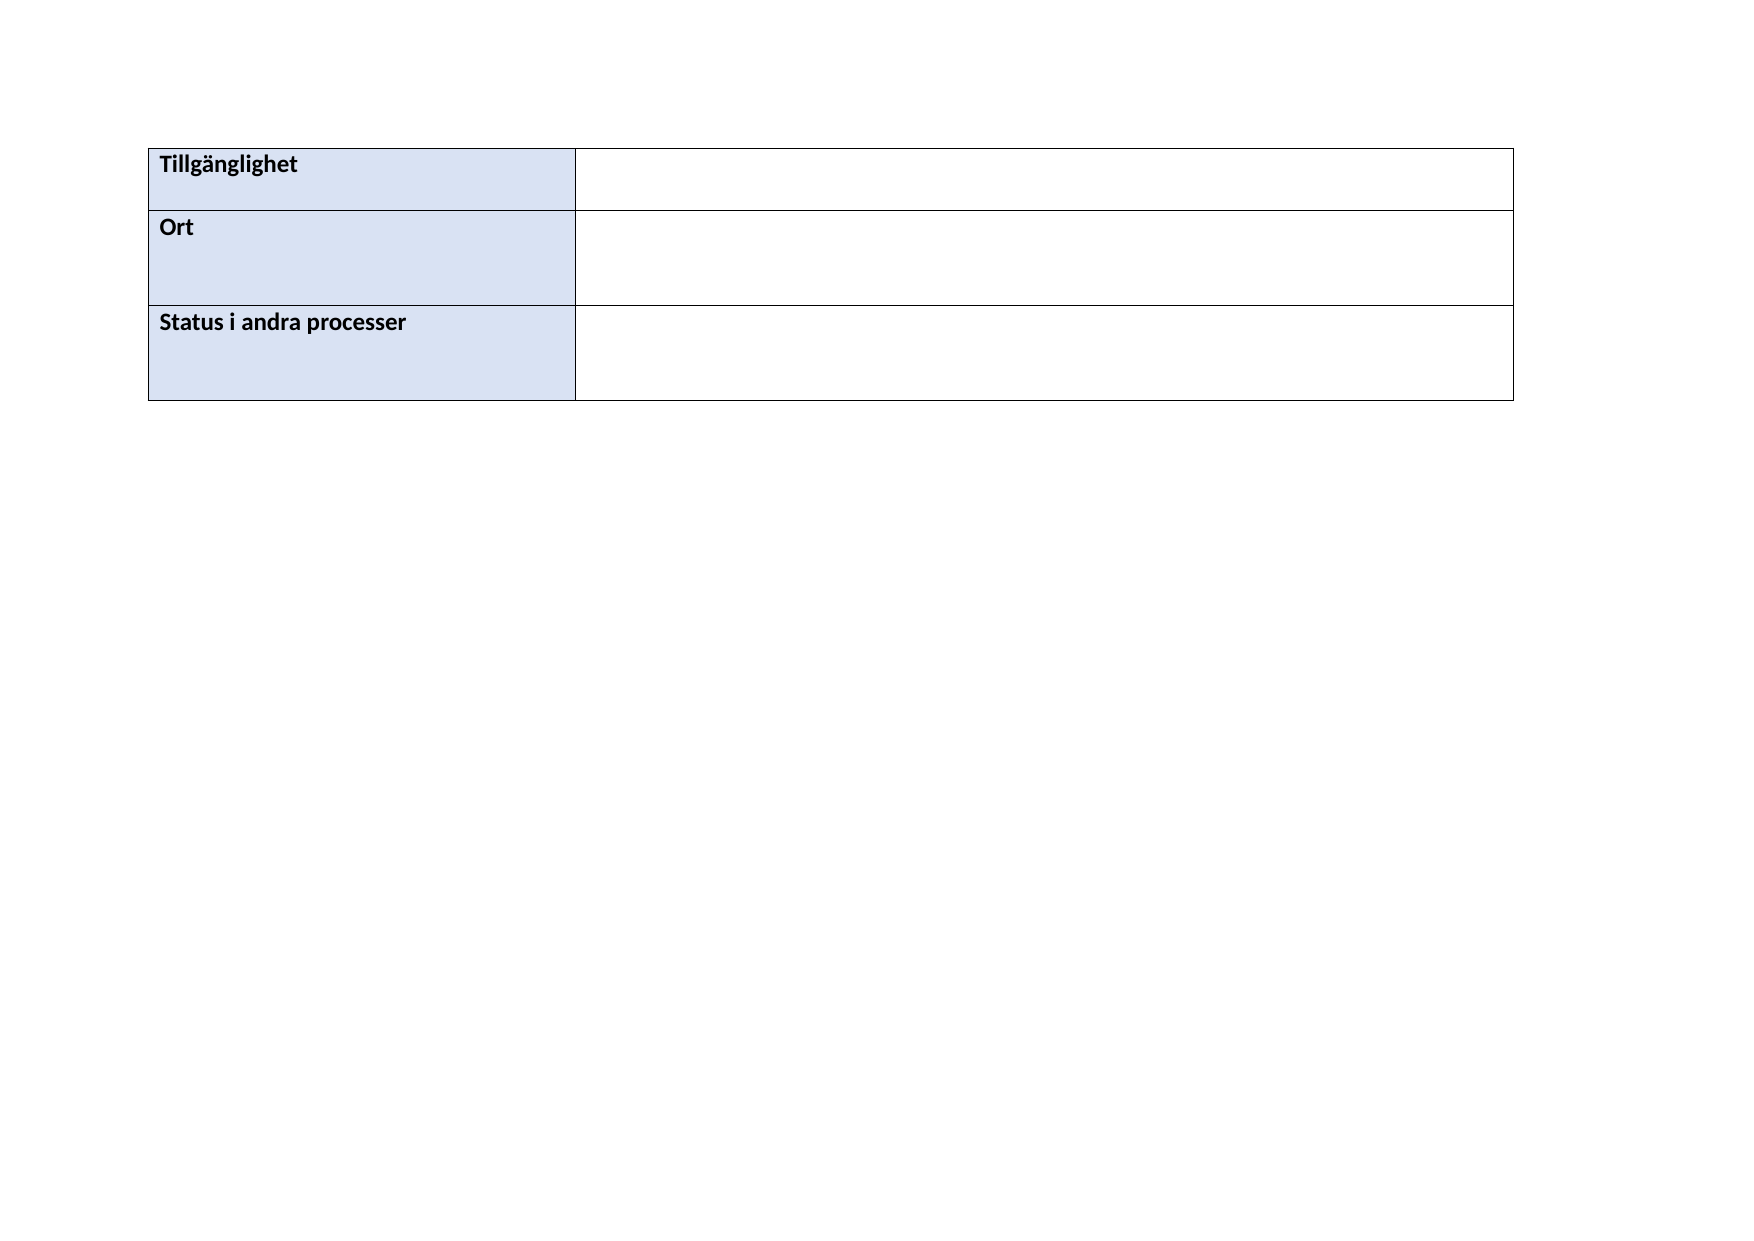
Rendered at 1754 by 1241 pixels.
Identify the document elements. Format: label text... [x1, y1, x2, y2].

table_cell [576, 211, 1513, 305]
table_cell Tillgänglighet [149, 149, 575, 210]
table_cell [576, 149, 1513, 210]
table_cell [576, 306, 1513, 400]
table_cell Ort [149, 211, 575, 305]
table_cell Status i andra processer [149, 306, 575, 400]
